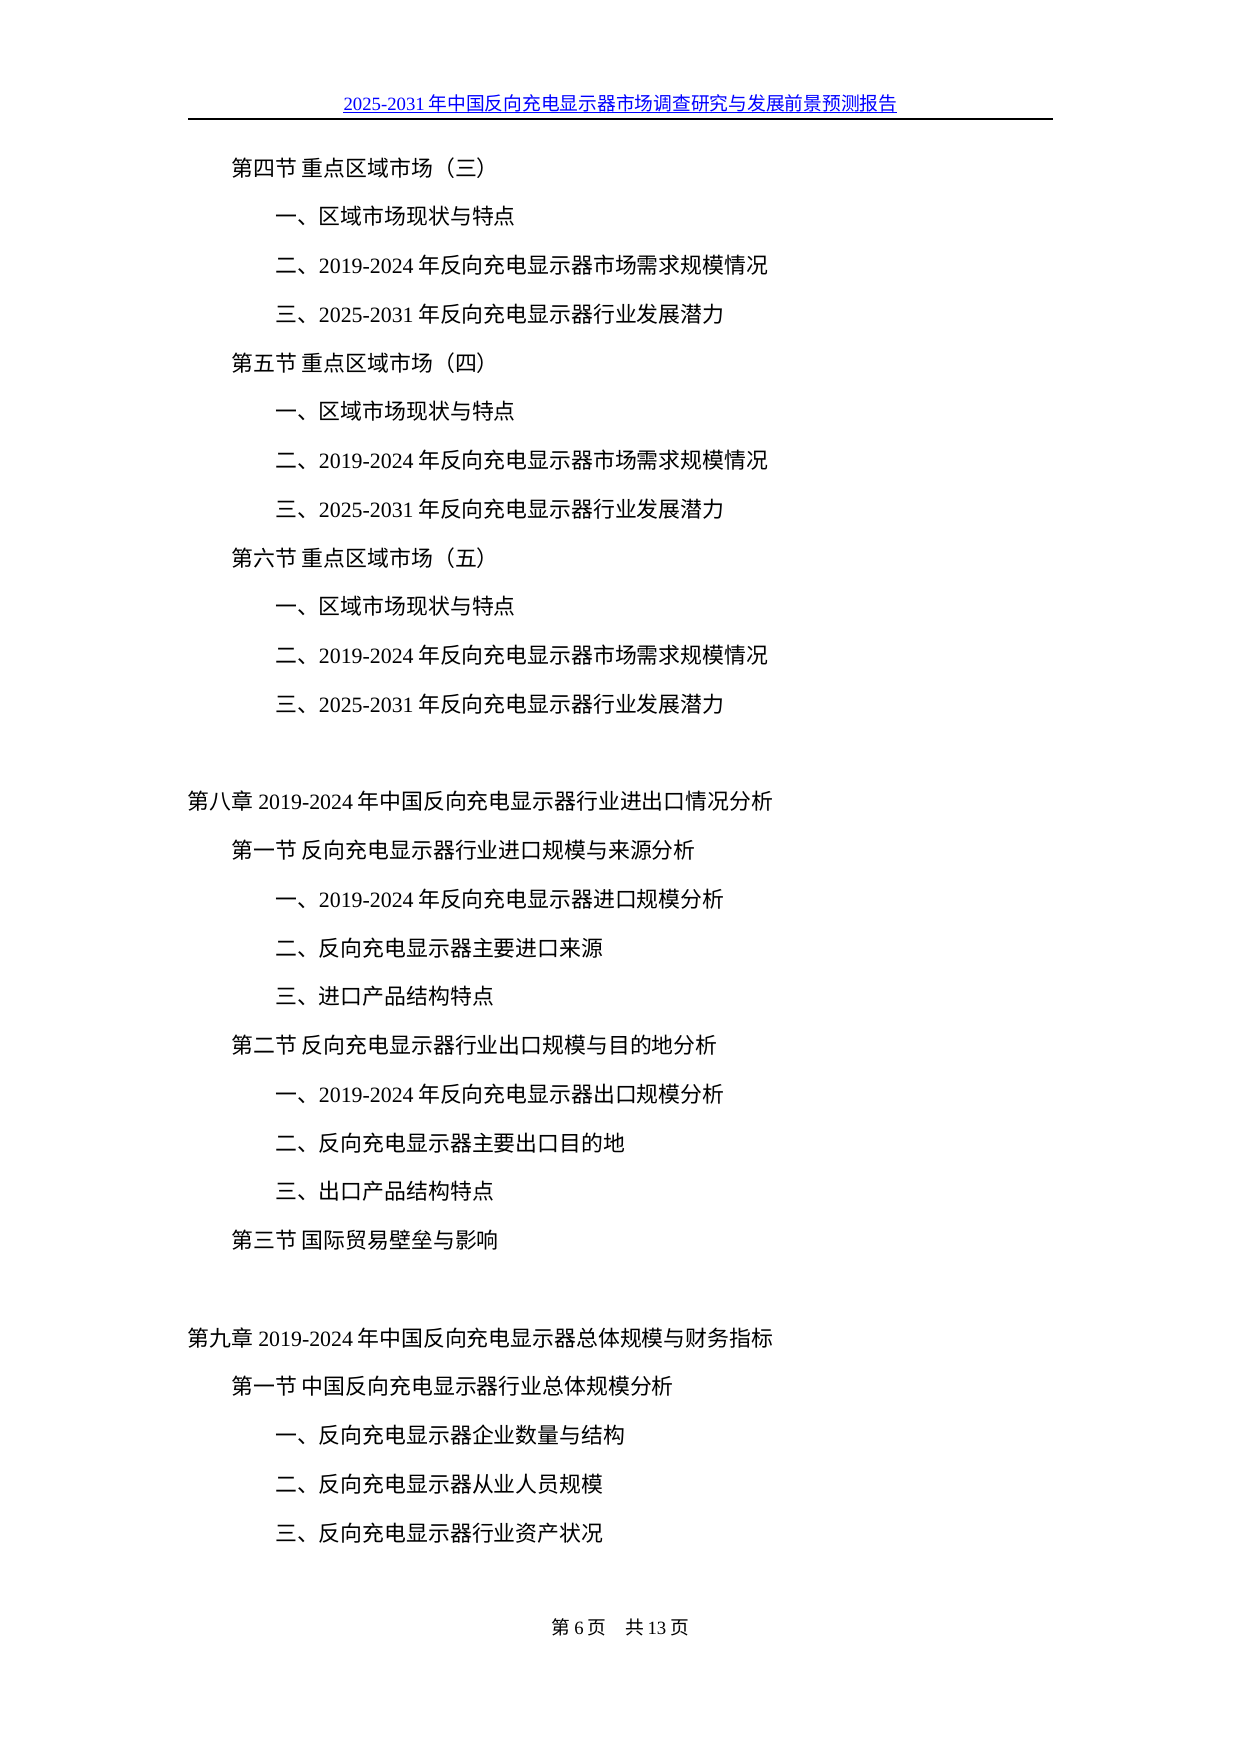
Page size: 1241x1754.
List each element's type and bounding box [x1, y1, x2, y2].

text [187, 150, 1053, 1548]
